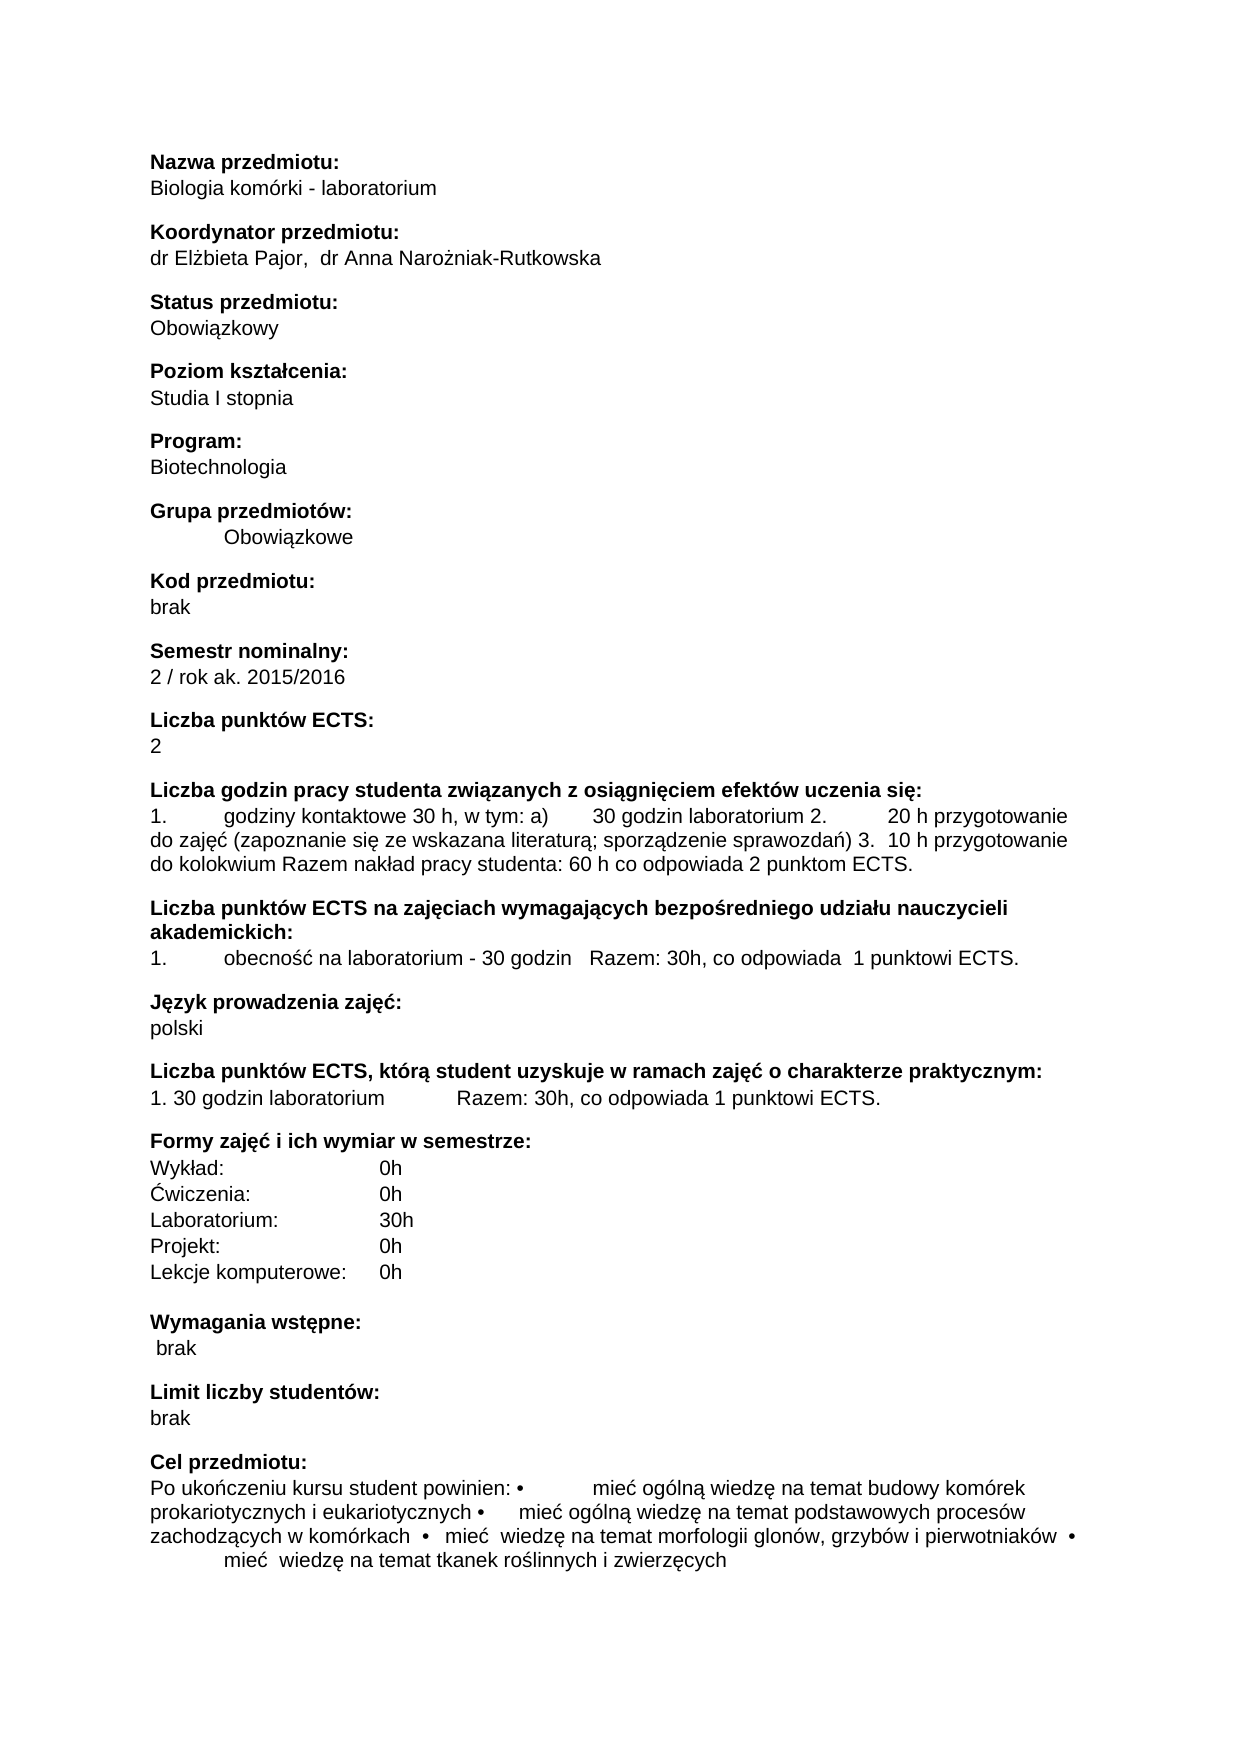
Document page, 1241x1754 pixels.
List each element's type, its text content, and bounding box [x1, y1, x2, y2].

table_cell 30h [369, 1206, 597, 1232]
text Program: [150, 429, 1090, 453]
text 1. obecność na laboratorium - 30 godzin Razem: 30h, co odpowiada 1 punktowi ECTS. [150, 946, 1090, 970]
table_cell Lekcje komputerowe: [140, 1260, 367, 1284]
table_header 0h [369, 1156, 597, 1180]
text Liczba punktów ECTS, którą student uzyskuje w ramach zajęć o charakterze praktycznym: [150, 1059, 1090, 1083]
text Biologia komórki - laboratorium [150, 176, 1090, 200]
text Wymagania wstępne: [150, 1310, 1090, 1334]
text Po ukończeniu kursu student powinien: • mieć ogólną wiedzę na temat budowy komórek prokariotycznych i eukariotycznych • mieć ogólną wiedzę na temat podstawowych procesów zachodzących w komórkach • mieć wiedzę na temat morfologii glonów, grzybów i pierwotniaków • mieć wiedzę na temat tkanek roślinnych i zwierzęcych [150, 1476, 1090, 1571]
text Grupa przedmiotów: [150, 499, 1090, 523]
text Semestr nominalny: [150, 638, 1090, 662]
text brak [150, 1406, 1090, 1430]
text brak [150, 595, 1090, 619]
text Liczba punktów ECTS: [150, 708, 1090, 732]
text 2 / rok ak. 2015/2016 [150, 664, 1090, 688]
text Biotechnologia [150, 455, 1090, 479]
table_cell 0h [369, 1232, 597, 1258]
text Cel przedmiotu: [150, 1449, 1090, 1473]
table_cell 0h [369, 1180, 597, 1206]
text 1. godziny kontaktowe 30 h, w tym: a) 30 godzin laboratorium 2. 20 h przygotowanie do zajęć (zapoznanie się ze wskazana literaturą; sporządzenie sprawozdań) 3. 10 h przygotowanie do kolokwium Razem nakład pracy studenta: 60 h co odpowiada 2 punktom ECTS. [150, 804, 1090, 876]
table_cell Laboratorium: [140, 1208, 367, 1232]
text Status przedmiotu: [150, 289, 1090, 313]
text brak [150, 1336, 1090, 1360]
text Formy zajęć i ich wymiar w semestrze: [150, 1129, 1090, 1153]
text 2 [150, 734, 1090, 758]
text Liczba punktów ECTS na zajęciach wymagających bezpośredniego udziału nauczycieli akademickich: [150, 896, 1090, 944]
text Nazwa przedmiotu: [150, 150, 1090, 174]
text 1. 30 godzin laboratorium Razem: 30h, co odpowiada 1 punktowi ECTS. [150, 1085, 1090, 1109]
text Obowiązkowy [150, 316, 1090, 339]
table_cell Projekt: [140, 1234, 367, 1258]
table_header Wykład: [140, 1156, 367, 1180]
text Liczba godzin pracy studenta związanych z osiągnięciem efektów uczenia się: [150, 778, 1090, 802]
text Poziom kształcenia: [150, 359, 1090, 383]
text polski [150, 1016, 1090, 1039]
table_cell Ćwiczenia: [140, 1182, 367, 1206]
text Studia I stopnia [150, 385, 1090, 409]
text Obowiązkowe [150, 525, 1090, 549]
text Limit liczby studentów: [150, 1380, 1090, 1404]
text Język prowadzenia zajęć: [150, 989, 1090, 1013]
text Koordynator przedmiotu: [150, 220, 1090, 244]
table_cell 0h [369, 1258, 597, 1284]
text dr Elżbieta Pajor, dr Anna Narożniak-Rutkowska [150, 246, 1090, 270]
text Kod przedmiotu: [150, 569, 1090, 593]
